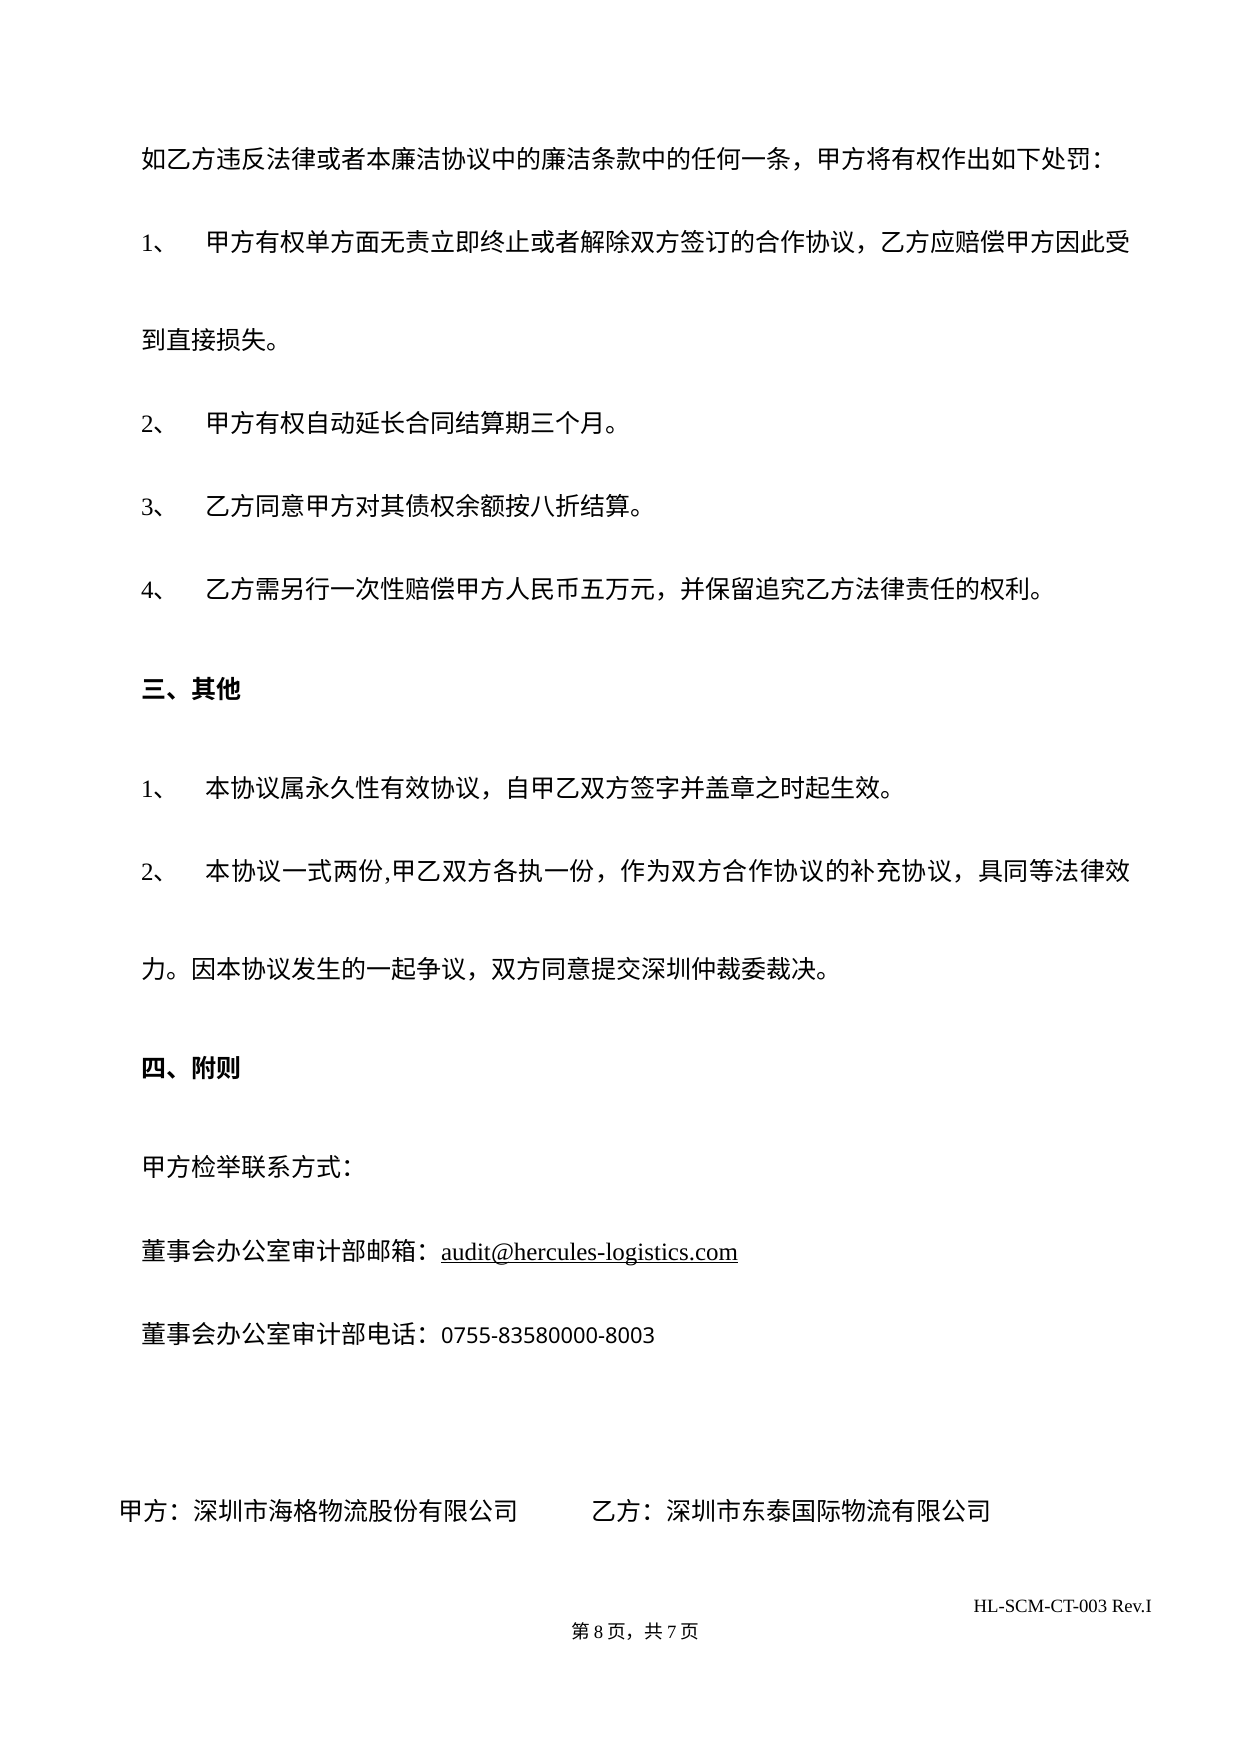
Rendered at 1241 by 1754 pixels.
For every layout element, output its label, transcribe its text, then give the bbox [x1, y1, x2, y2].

list 甲方有权单方面无责立即终止或者解除双方签订的合作协议，乙方应赔偿甲方因此受到直接损失。 [141, 208, 1131, 371]
text 甲方检举联系方式： [141, 1133, 1131, 1198]
text 董事会办公室审计部电话：0755-83580000-8003 [141, 1300, 1131, 1365]
text 董事会办公室审计部邮箱：audit@hercules-logistics.com [141, 1217, 1131, 1282]
text 四、附则 [141, 1034, 1131, 1099]
text 三、其他 [141, 655, 1131, 720]
text 如乙方违反法律或者本廉洁协议中的廉洁条款中的任何一条，甲方将有权作出如下处罚： [141, 125, 1131, 190]
text 甲方：深圳市海格物流股份有限公司 乙方：深圳市东泰国际物流有限公司 [118, 1477, 1152, 1542]
list 本协议属永久性有效协议，自甲乙双方签字并盖章之时起生效。 [141, 754, 1131, 819]
list 乙方需另行一次性赔偿甲方人民币五万元，并保留追究乙方法律责任的权利。 [141, 555, 1131, 620]
list 本协议一式两份,甲乙双方各执一份，作为双方合作协议的补充协议，具同等法律效力。因本协议发生的一起争议，双方同意提交深圳仲裁委裁决。 [141, 837, 1131, 1000]
list 甲方有权自动延长合同结算期三个月。 [141, 389, 1131, 454]
list 乙方同意甲方对其债权余额按八折结算。 [141, 472, 1131, 537]
